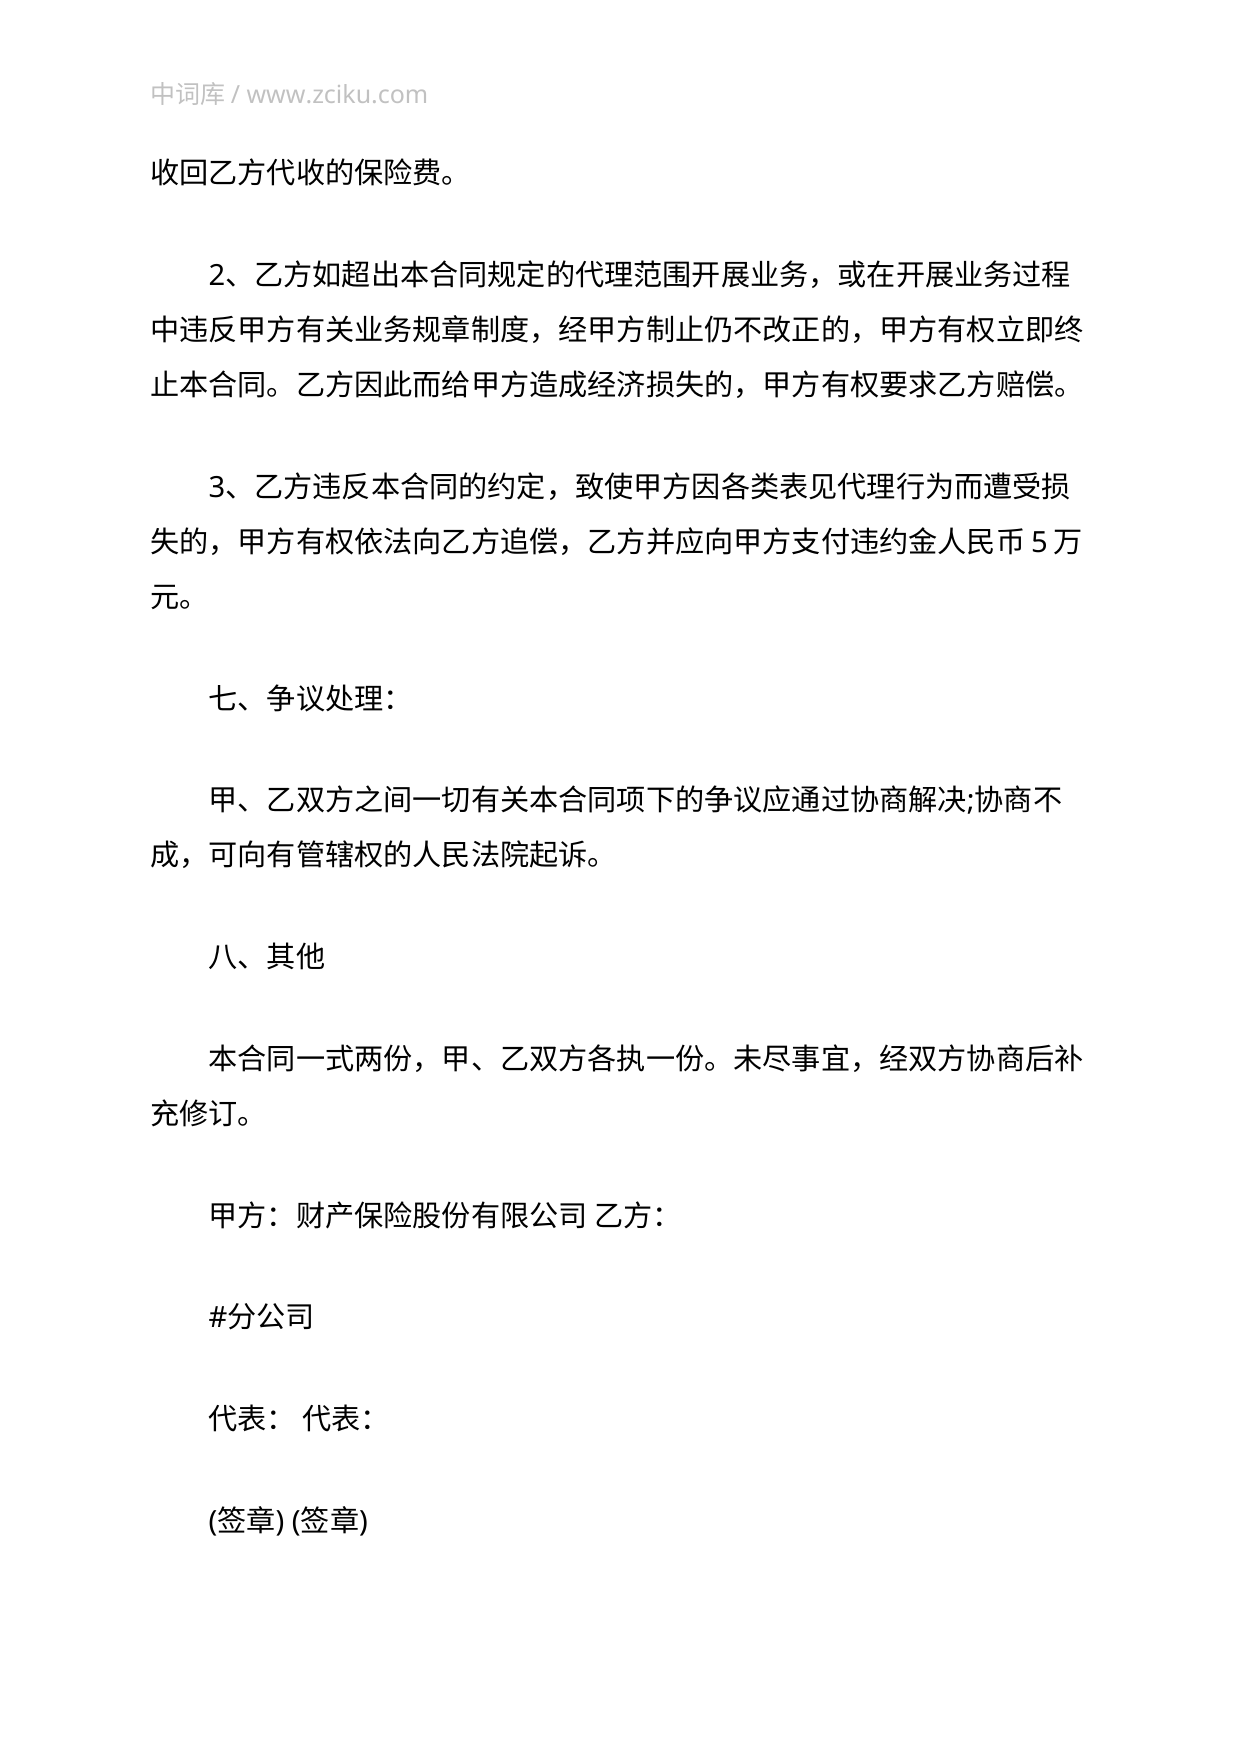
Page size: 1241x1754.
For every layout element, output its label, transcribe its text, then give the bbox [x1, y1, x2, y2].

text 3、乙方违反本合同的约定，致使甲方因各类表见代理行为而遭受损失的，甲方有权依法向乙方追偿，乙方并应向甲方支付违约金人民币5万元。 [150, 463, 1090, 616]
text (签章) (签章) [150, 1498, 1090, 1540]
text 2、乙方如超出本合同规定的代理范围开展业务，或在开展业务过程中违反甲方有关业务规章制度，经甲方制止仍不改正的，甲方有权立即终止本合同。乙方因此而给甲方造成经济损失的，甲方有权要求乙方赔偿。 [150, 252, 1090, 404]
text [150, 150, 1090, 192]
text 代表： 代表： [150, 1396, 1090, 1438]
text 八、其他 [150, 934, 1090, 976]
text 本合同一式两份，甲、乙双方各执一份。未尽事宜，经双方协商后补充修订。 [150, 1036, 1090, 1133]
text #分公司 [150, 1294, 1090, 1336]
text 七、争议处理： [150, 675, 1090, 717]
text 甲、乙双方之间一切有关本合同项下的争议应通过协商解决;协商不成，可向有管辖权的人民法院起诉。 [150, 777, 1090, 874]
text 甲方：财产保险股份有限公司 乙方： [150, 1192, 1090, 1234]
